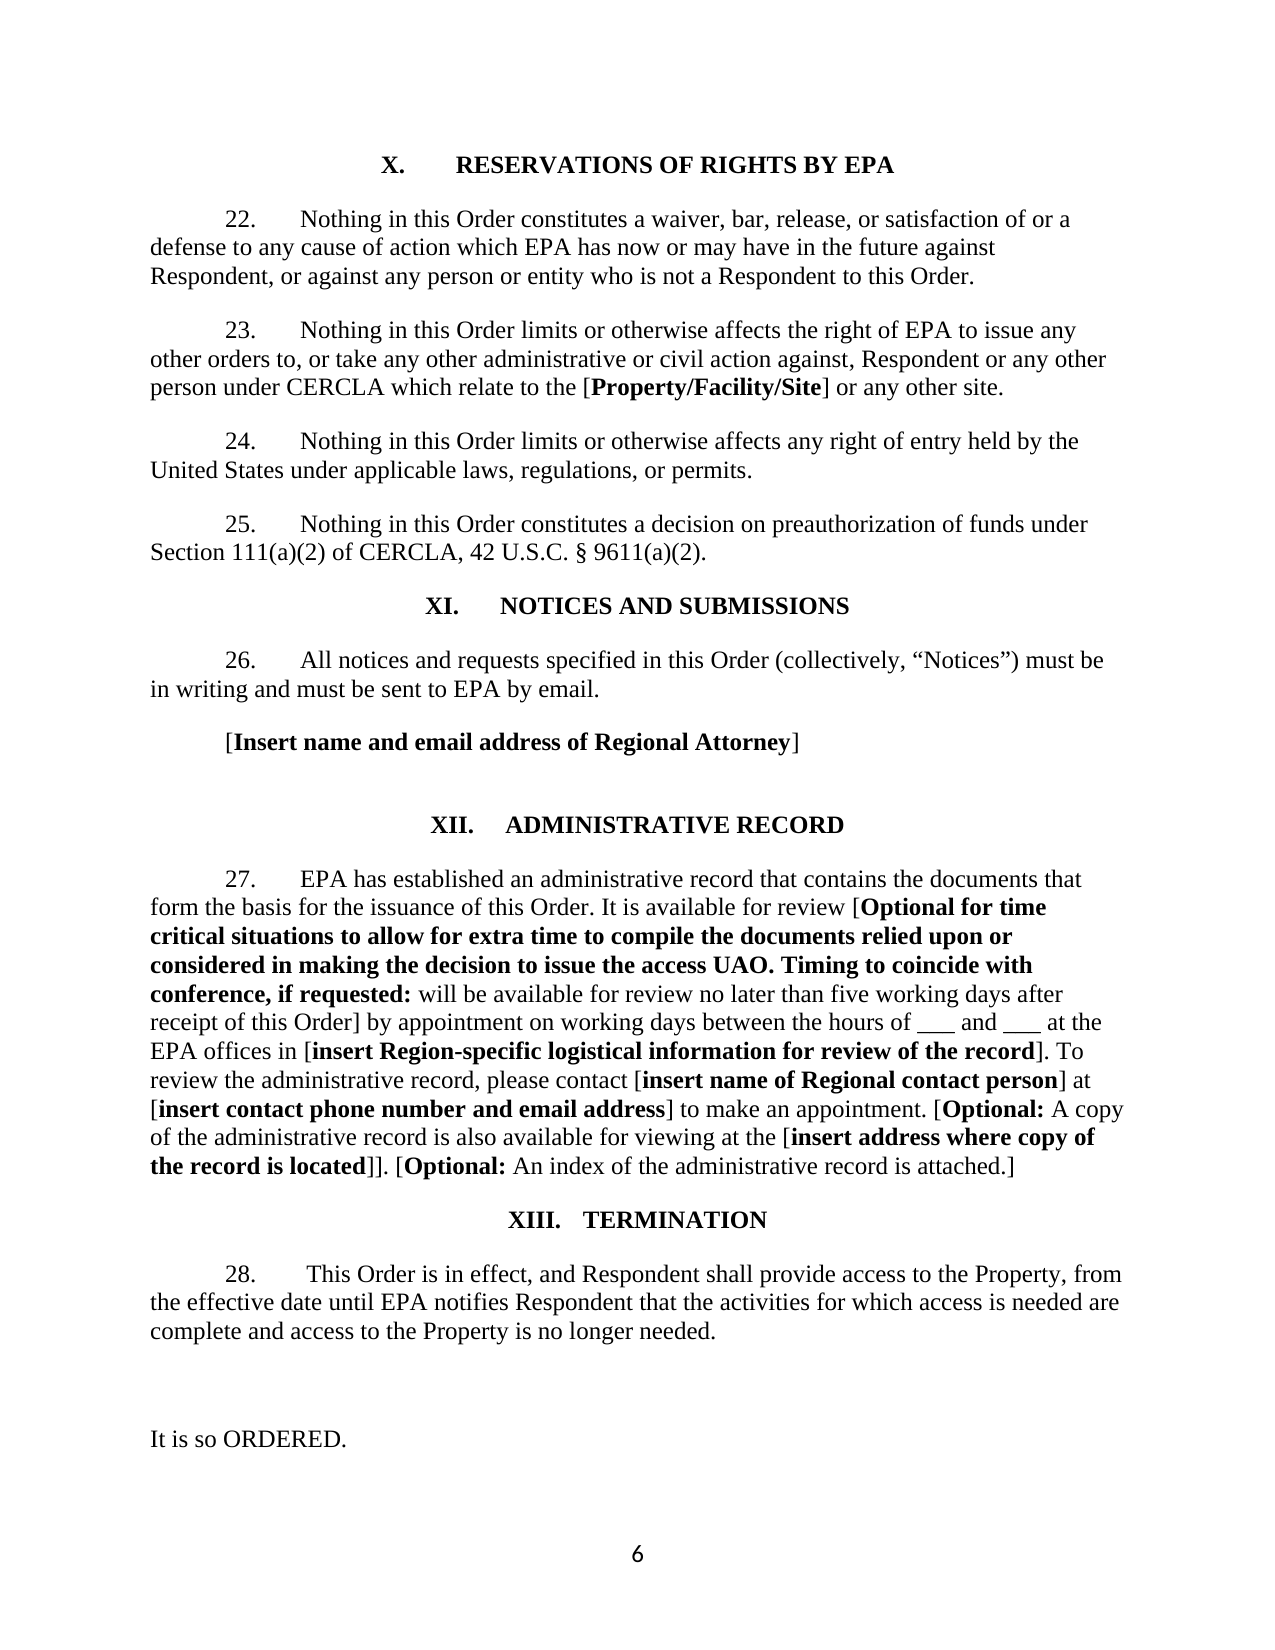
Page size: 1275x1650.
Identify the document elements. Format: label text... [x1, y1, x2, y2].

text This Order is in effect, and Respondent shall provide access to the Property, from the effective date until EPA notifies Respondent that the activities for which access is needed are complete and access to the Property is no longer needed. [150, 1259, 1125, 1345]
subtitle NOTICES AND SUBMISSIONS [150, 591, 1125, 620]
subtitle RESERVATIONS OF RIGHTS BY EPA [150, 150, 1125, 179]
text Nothing in this Order constitutes a decision on preauthorization of funds under Section 111(a)(2) of CERCLA, 42 U.S.C. § 9611(a)(2). [150, 509, 1125, 566]
text Nothing in this Order limits or otherwise affects any right of entry held by the United States under applicable laws, regulations, or permits. [150, 426, 1125, 484]
text Nothing in this Order limits or otherwise affects the right of EPA to issue any other orders to, or take any other administrative or civil action against, Respondent or any other person under CERCLA which relate to the [Property/Facility/Site] or any other site. [150, 315, 1125, 401]
subtitle ADMINISTRATIVE RECORD [150, 810, 1125, 839]
text [Insert name and email address of Regional Attorney] [225, 727, 1125, 756]
text EPA has established an administrative record that contains the documents that form the basis for the issuance of this Order. It is available for review [Optional for time critical situations to allow for extra time to compile the documents relied upon or considered in making the decision to issue the access UAO. Timing to coincide with conference, if requested: will be available for review no later than five working days after receipt of this Order] by appointment on working days between the hours of ___ and ___ at the EPA offices in [insert Region-specific logistical information for review of the record]. To review the administrative record, please contact [insert name of Regional contact person] at [insert contact phone number and email address] to make an appointment. [Optional: A copy of the administrative record is also available for viewing at the [insert address where copy of the record is located]]. [Optional: An index of the administrative record is attached.] [150, 864, 1125, 1180]
text Nothing in this Order constitutes a waiver, bar, release, or satisfaction of or a defense to any cause of action which EPA has now or may have in the future against Respondent, or against any person or entity who is not a Respondent to this Order. [150, 204, 1125, 290]
text All notices and requests specified in this Order (collectively, “Notices”) must be in writing and must be sent to EPA by email. [150, 645, 1125, 702]
text It is so ORDERED. [150, 1424, 1125, 1452]
subtitle TERMINATION [150, 1205, 1125, 1234]
